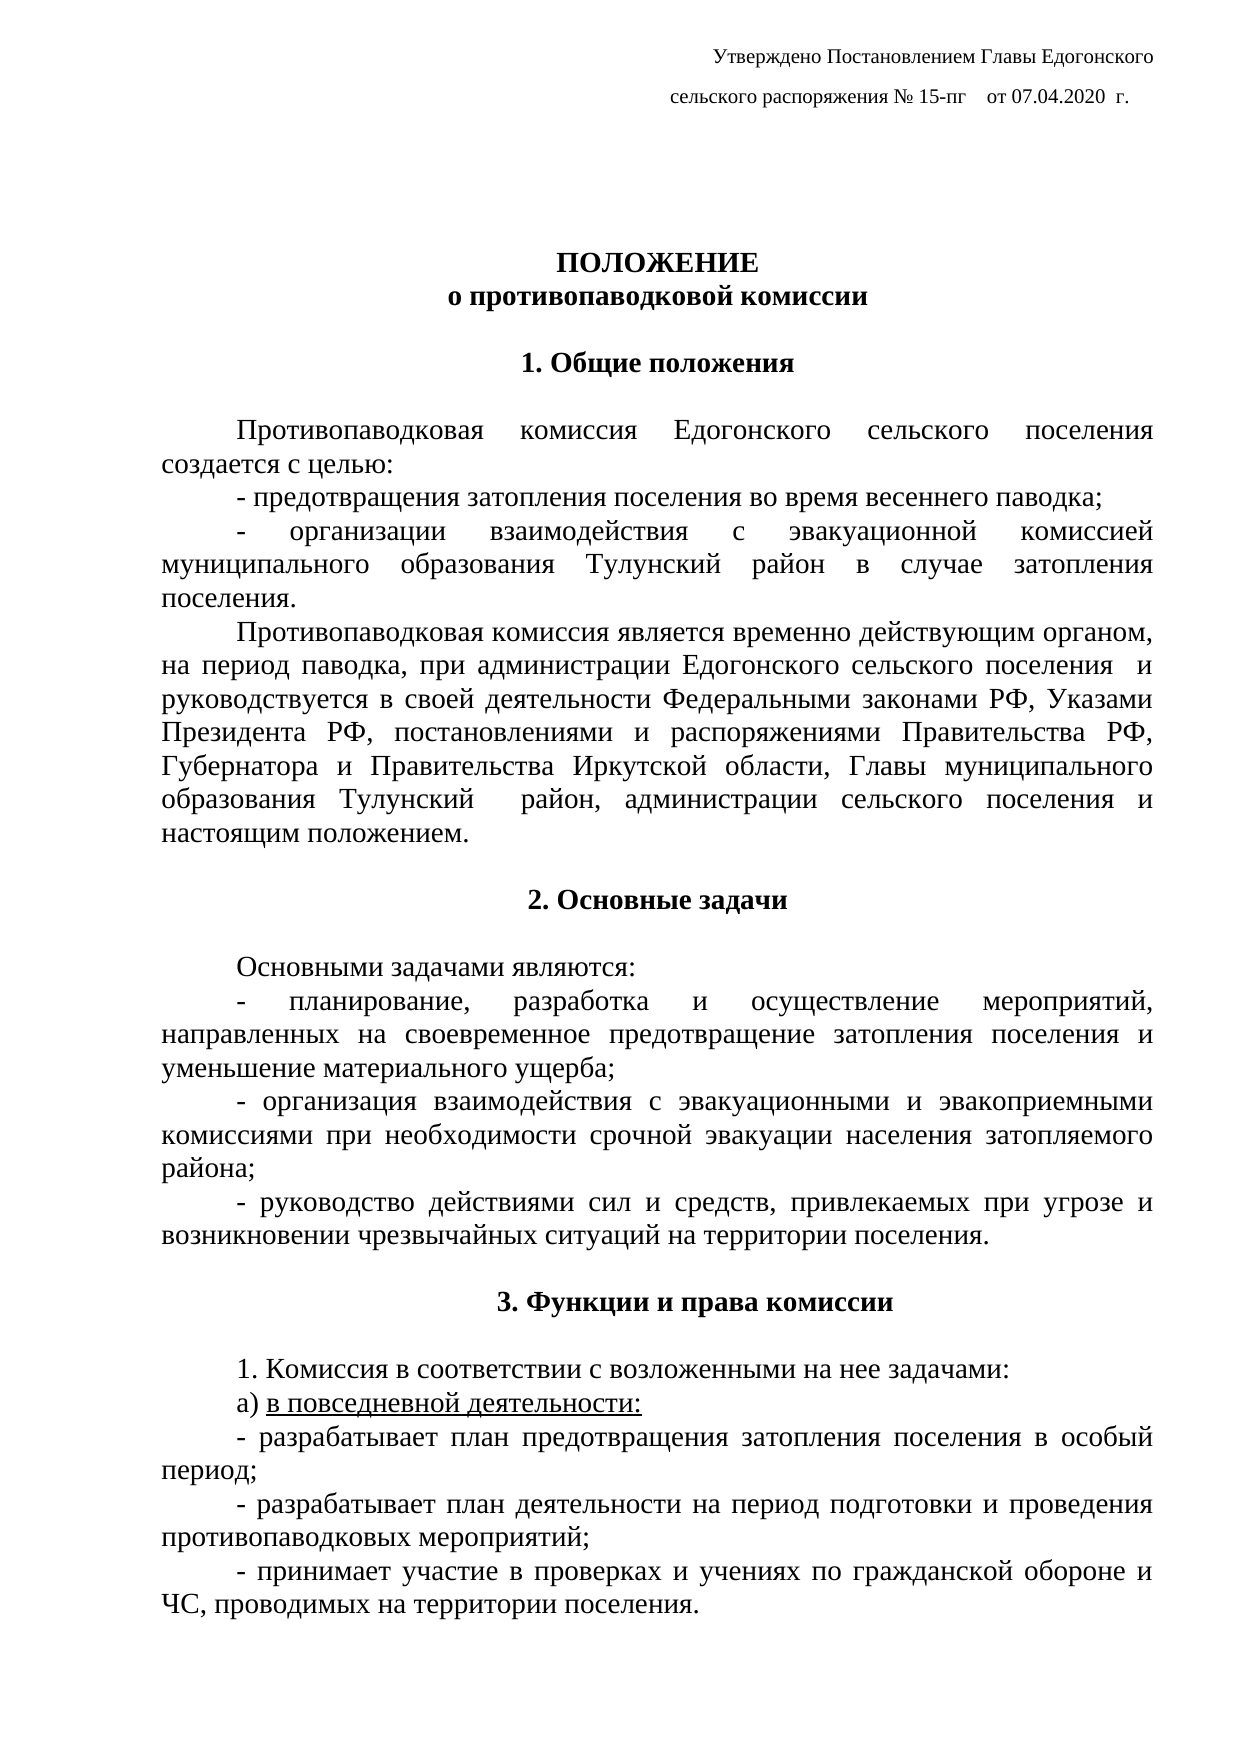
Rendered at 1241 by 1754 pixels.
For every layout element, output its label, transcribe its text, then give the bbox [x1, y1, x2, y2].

text - принимает участие в проверках и учениях по гражданской обороне и ЧС, проводимых на территории поселения. [161, 1553, 1154, 1620]
text - предотвращения затопления поселения во время весеннего паводка; [161, 479, 1154, 513]
text сельского распоряжения № 15-пг от 07.04.2020 г. [161, 77, 1154, 111]
text - разрабатывает план предотвращения затопления поселения в особый период; [161, 1419, 1154, 1486]
text Противопаводковая комиссия является временно действующим органом, на период паводка, при администрации Едогонского сельского поселения и руководствуется в своей деятельности Федеральными законами РФ, Указами Президента РФ, постановлениями и распоряжениями Правительства РФ, Губернатора и Правительства Иркутской области, Главы муниципального образования Тулунский район, администрации сельского поселения и настоящим положением. [161, 614, 1154, 848]
text о противопаводковой комиссии [161, 278, 1154, 312]
text - планирование, разработка и осуществление мероприятий, направленных на своевременное предотвращение затопления поселения и уменьшение материального ущерба; [161, 983, 1154, 1083]
text 1. Комиссия в соответствии с возложенными на нее задачами: [161, 1352, 1154, 1385]
text 1. Общие положения [161, 345, 1154, 379]
text - организация взаимодействия с эвакуационными и эвакоприемными комиссиями при необходимости срочной эвакуации населения затопляемого района; [161, 1083, 1154, 1184]
text - организации взаимодействия с эвакуационной комиссией муниципального образования Тулунский район в случае затопления поселения. [161, 513, 1154, 614]
text 2. Основные задачи [161, 882, 1154, 916]
text ПОЛОЖЕНИЕ [161, 245, 1154, 278]
text - руководство действиями сил и средств, привлекаемых при угрозе и возникновении чрезвычайных ситуаций на территории поселения. [161, 1184, 1154, 1251]
text Противопаводковая комиссия Едогонского сельского поселения создается с целью: [161, 412, 1154, 479]
text Основными задачами являются: [161, 949, 1154, 983]
text - разрабатывает план деятельности на период подготовки и проведения противопаводковых мероприятий; [161, 1486, 1154, 1553]
text 3. Функции и права комиссии [161, 1284, 1154, 1318]
text а) в повседневной деятельности: [161, 1385, 1154, 1419]
text Утверждено Постановлением Главы Едогонского [161, 36, 1154, 70]
